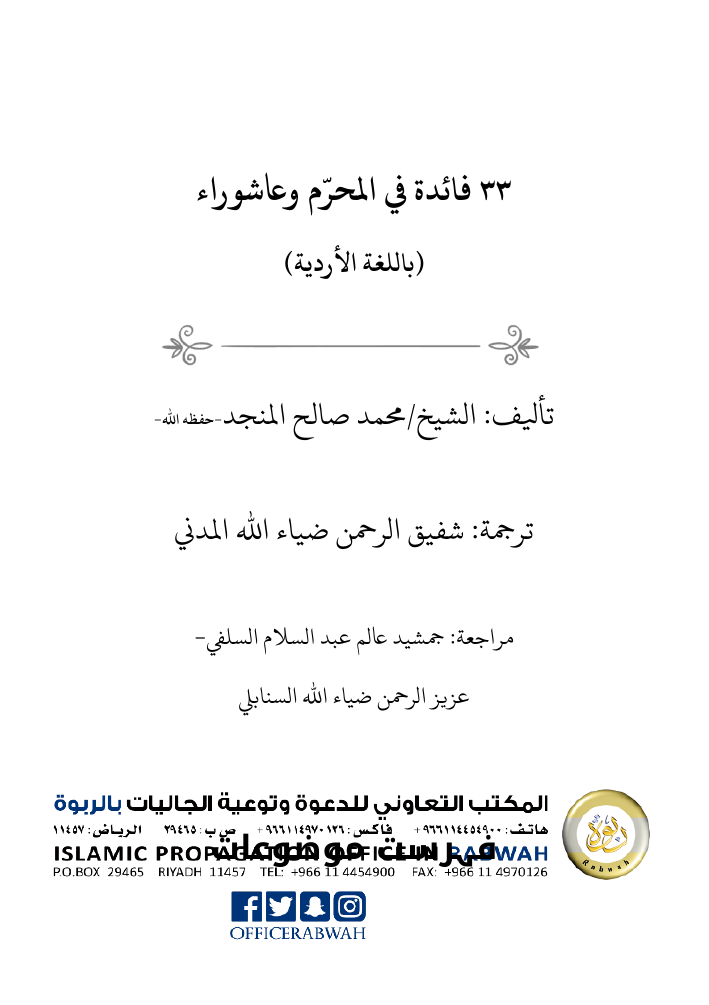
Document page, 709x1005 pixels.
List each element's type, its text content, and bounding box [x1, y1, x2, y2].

text ترجمة: شفيق الرحمن ضياء الله المدني [118, 502, 591, 558]
text ۳۳ فائدة في المحرّم وعاشوراء [118, 159, 591, 222]
text مراجعة: جمشيد عالم عبد السلام السلفي- [118, 617, 591, 659]
text عزيز الرحمن ضياء الله السنابلي [118, 675, 591, 717]
text تأليف: الشيخ/محمد صالح المنجد-حفظه الله- [118, 387, 591, 443]
text (باللغة الأردية) [118, 239, 591, 288]
picture [46, 784, 656, 945]
